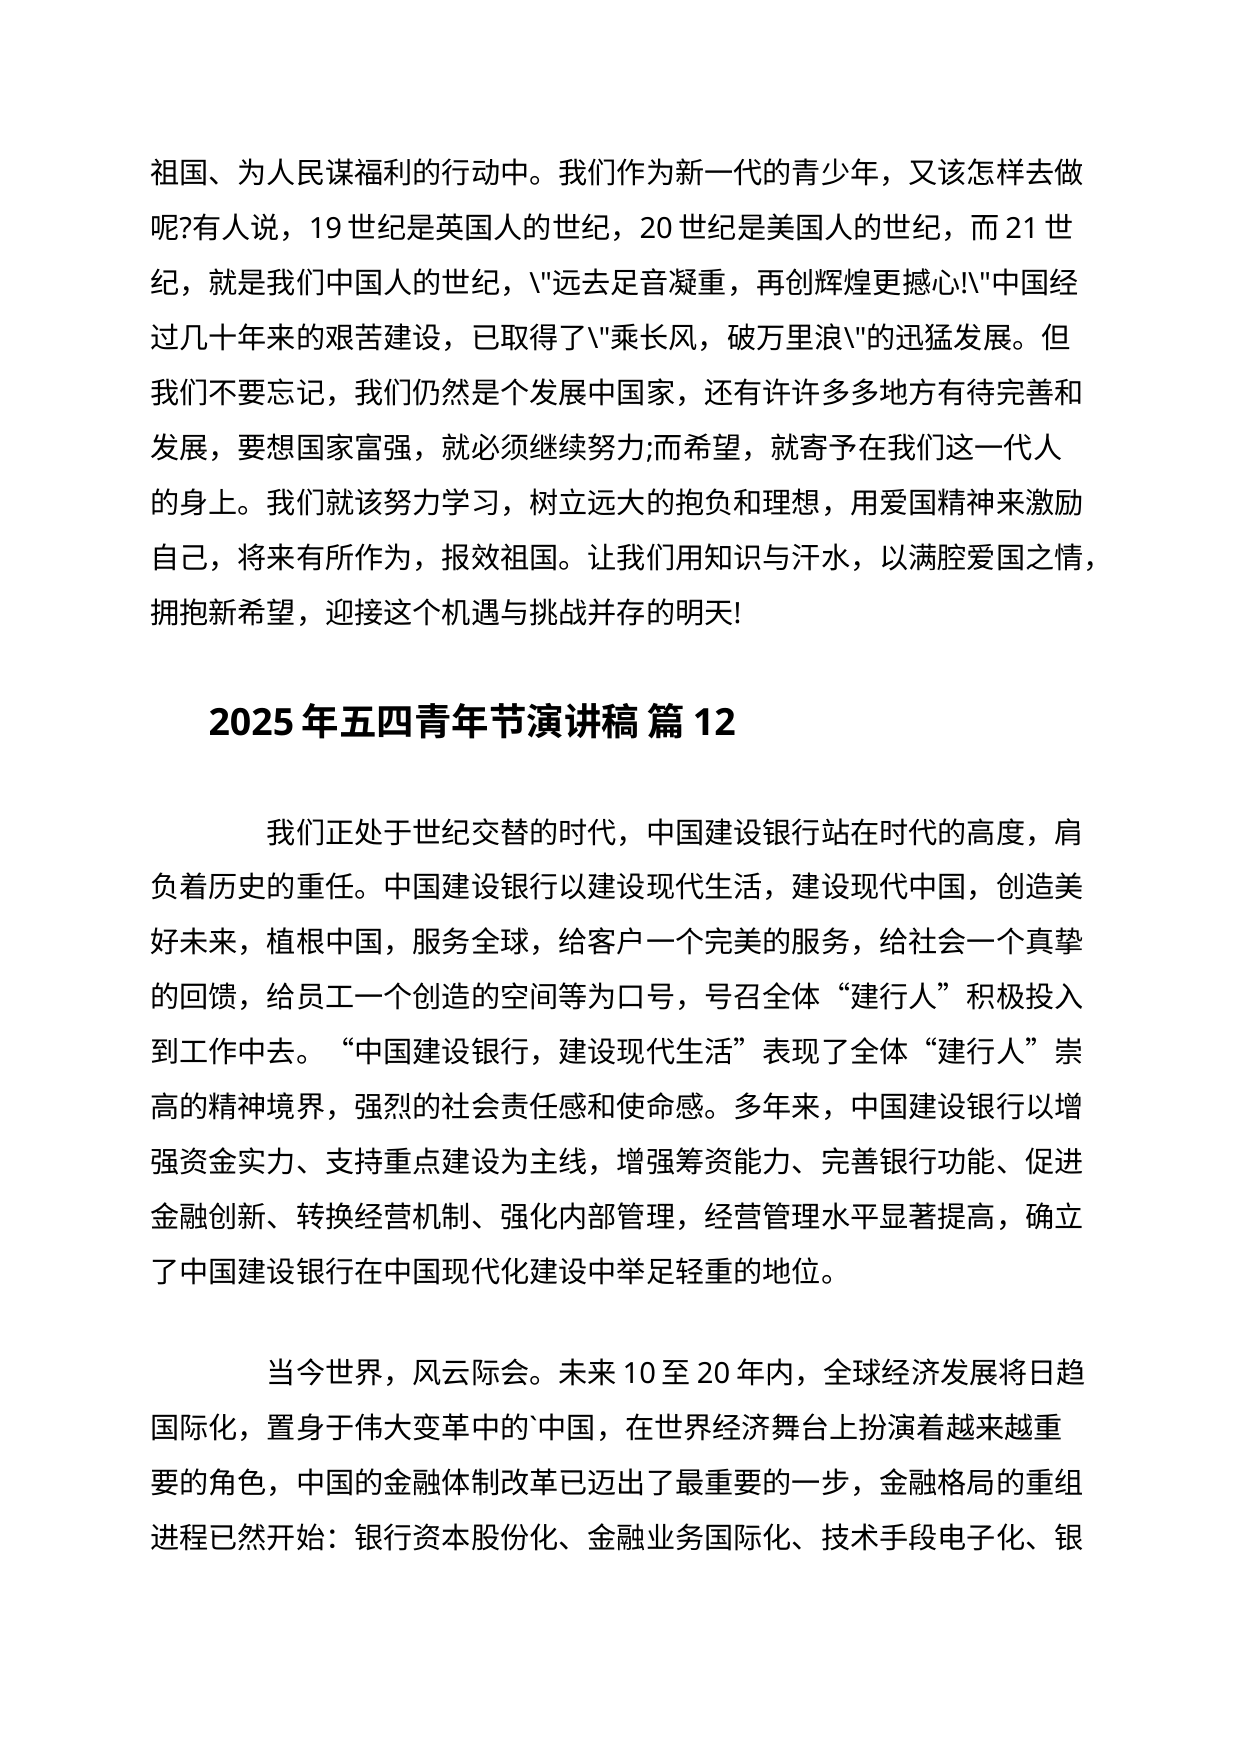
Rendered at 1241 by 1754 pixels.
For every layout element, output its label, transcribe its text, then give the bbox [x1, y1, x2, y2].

text 我们正处于世纪交替的时代，中国建设银行站在时代的高度，肩负着历史的重任。中国建设银行以建设现代生活，建设现代中国，创造美好未来，植根中国，服务全球，给客户一个完美的服务，给社会一个真挚的回馈，给员工一个创造的空间等为口号，号召全体“建行人”积极投入到工作中去。“中国建设银行，建设现代生活”表现了全体“建行人”崇高的精神境界，强烈的社会责任感和使命感。多年来，中国建设银行以增强资金实力、支持重点建设为主线，增强筹资能力、完善银行功能、促进金融创新、转换经营机制、强化内部管理，经营管理水平显著提高，确立了中国建设银行在中国现代化建设中举足轻重的地位。 [150, 809, 1090, 1291]
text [150, 150, 1090, 632]
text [150, 1350, 1090, 1557]
text 2025年五四青年节演讲稿 篇12 [150, 692, 1090, 746]
